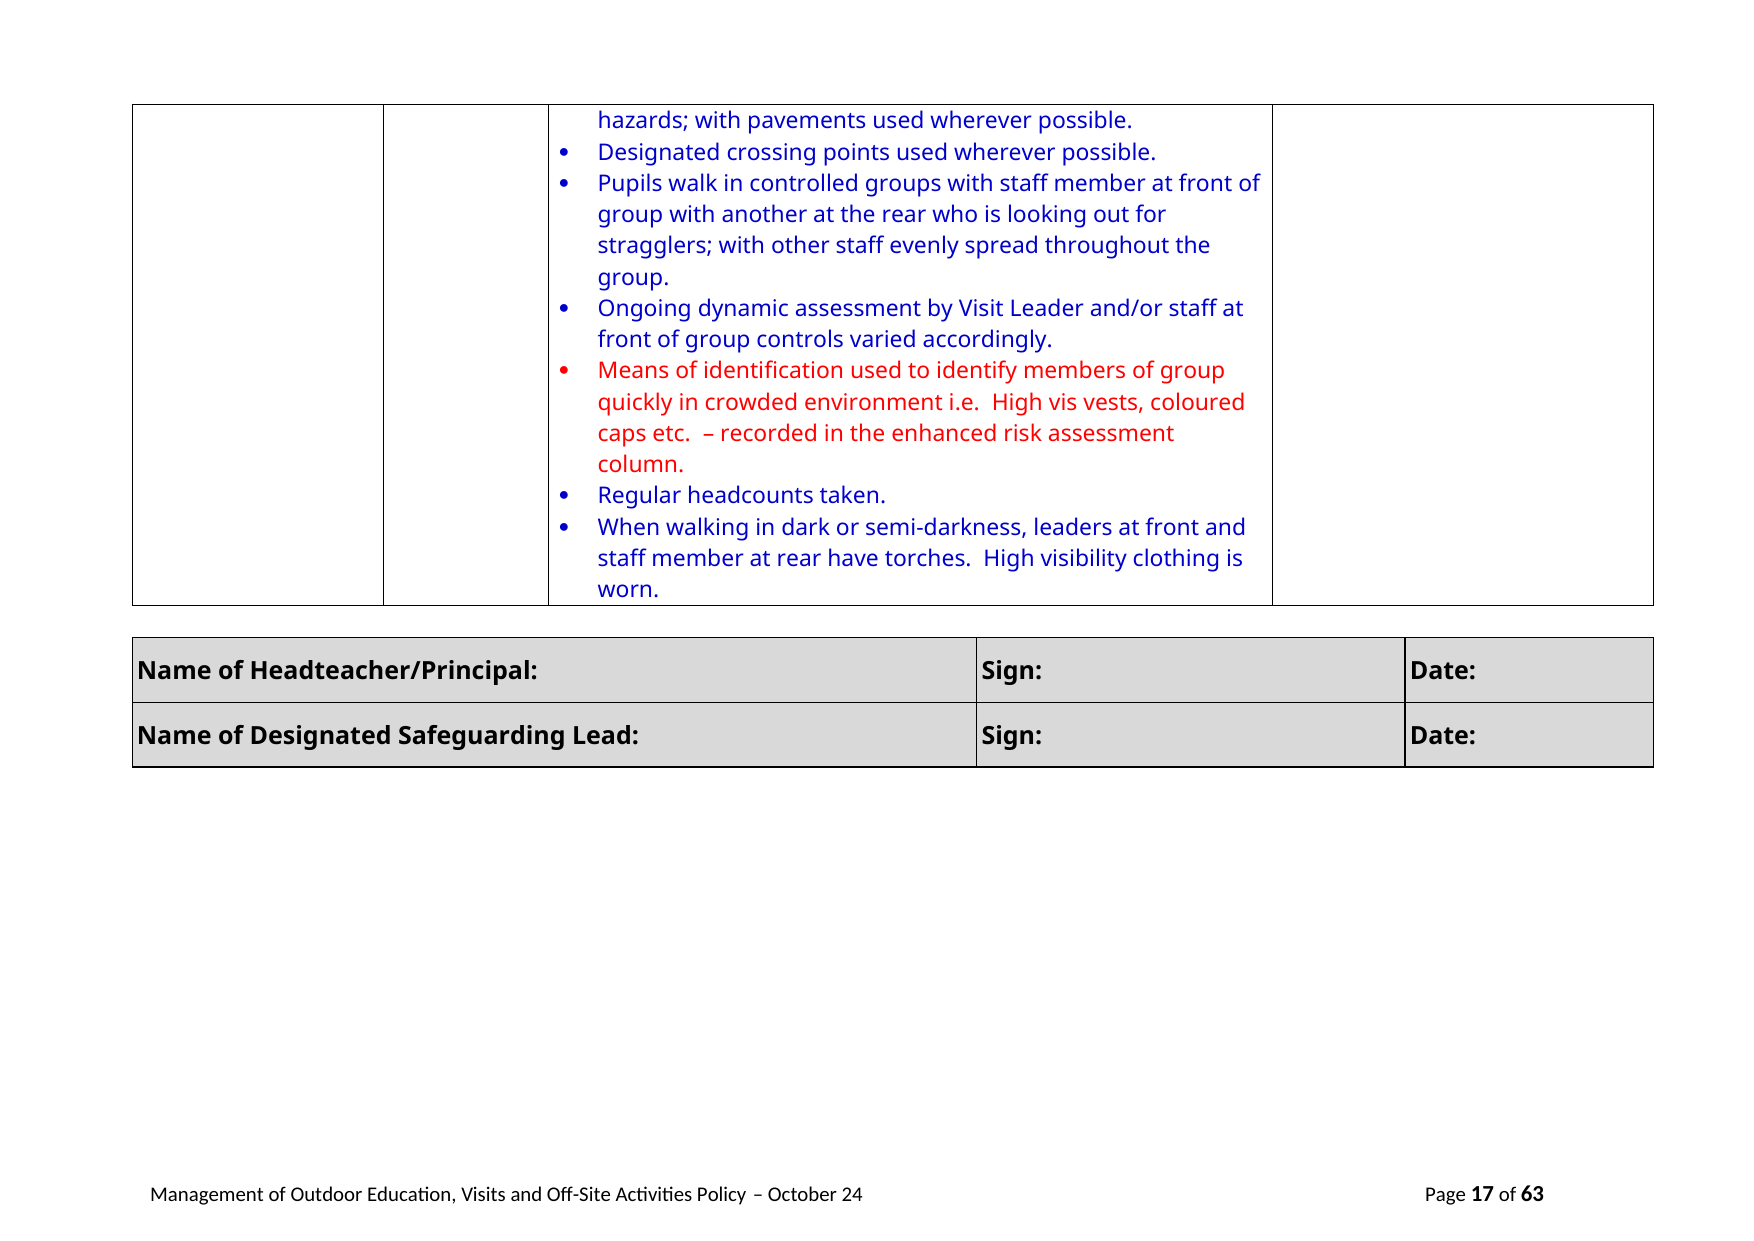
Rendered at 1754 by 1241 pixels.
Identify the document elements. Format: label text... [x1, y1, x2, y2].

table_cell Sign: [977, 703, 1404, 766]
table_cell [133, 105, 383, 604]
table_cell Date: [1406, 703, 1653, 766]
table_cell [1273, 105, 1653, 604]
table_header Sign: [977, 638, 1404, 702]
table_header Date: [1406, 638, 1653, 702]
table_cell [384, 105, 548, 604]
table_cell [549, 105, 1272, 604]
table_cell Name of Designated Safeguarding Lead: [133, 703, 976, 766]
table_header Name of Headteacher/Principal: [133, 638, 976, 702]
